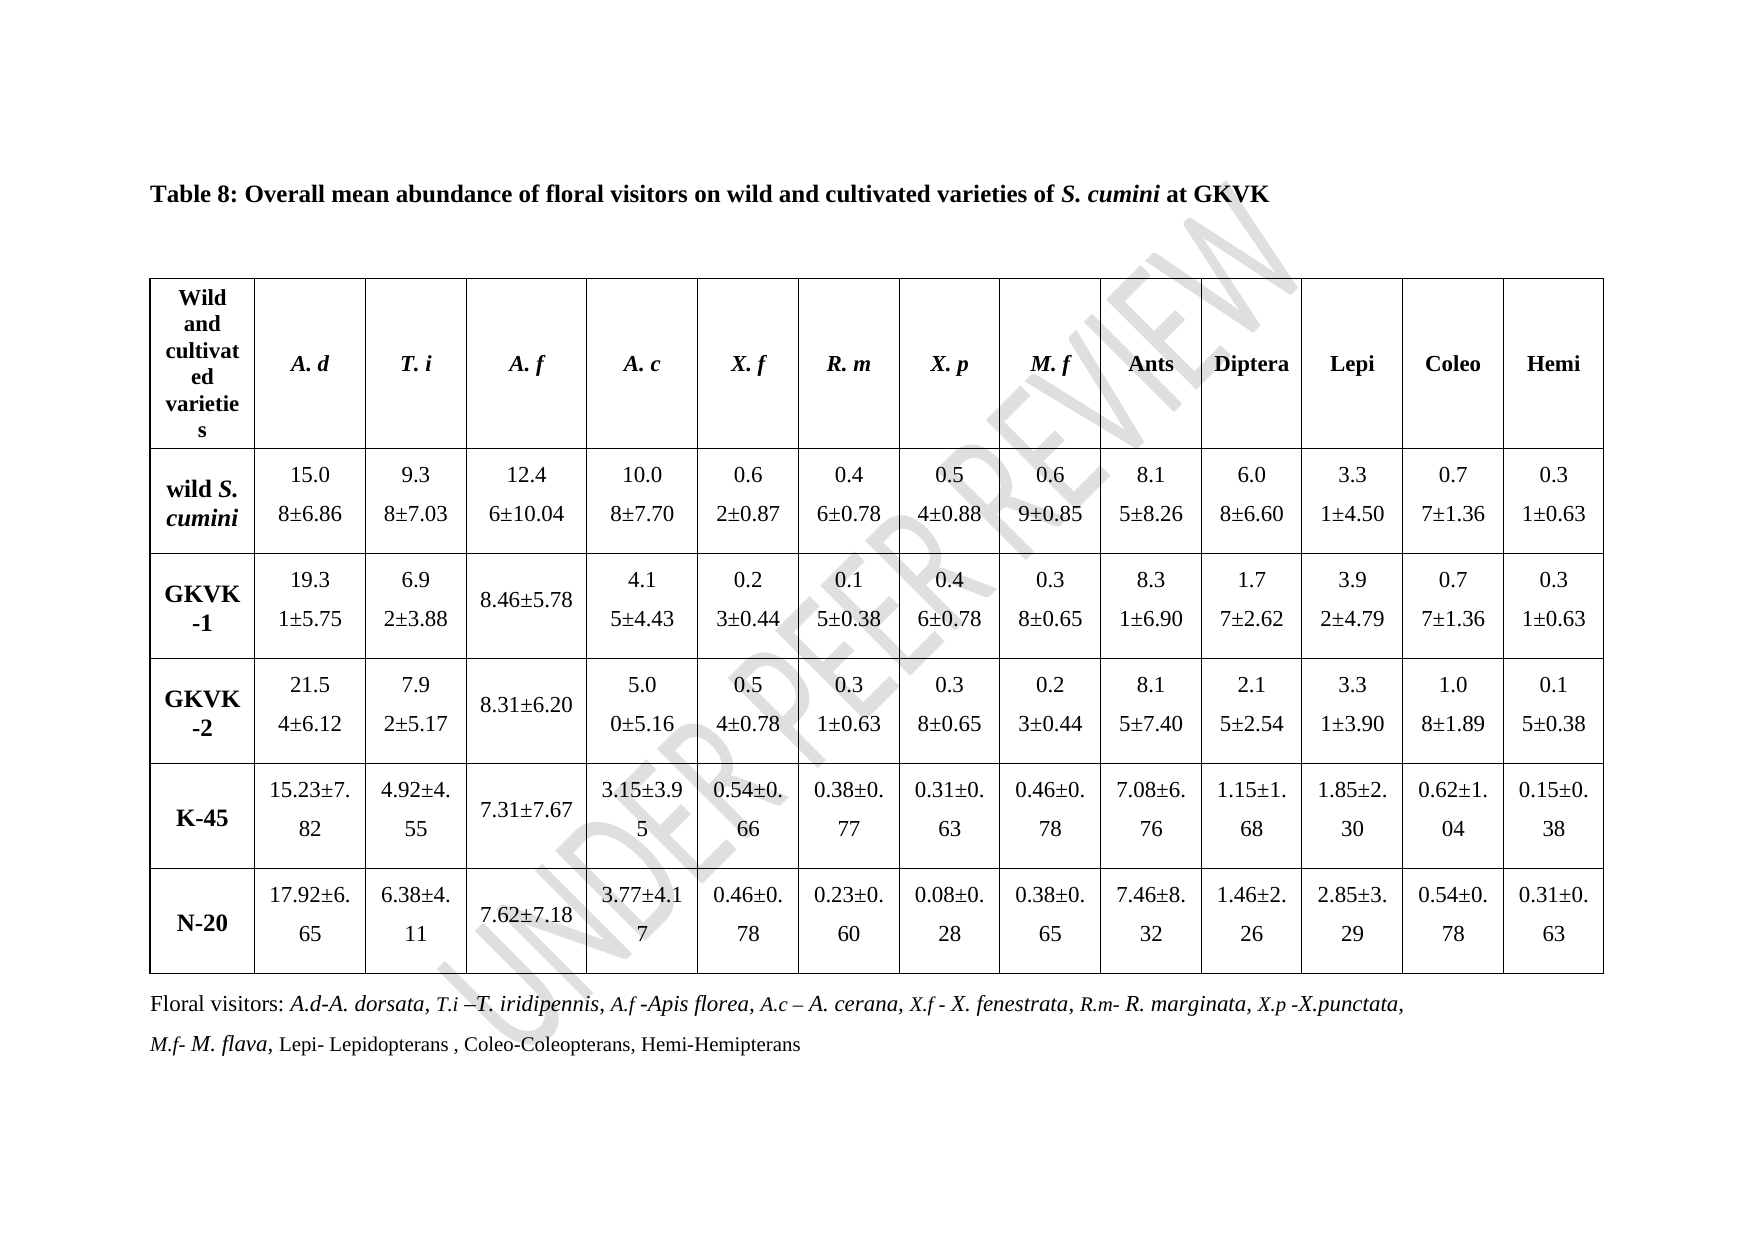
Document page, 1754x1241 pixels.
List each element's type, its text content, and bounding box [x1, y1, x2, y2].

table_cell 7.31±7.67 [467, 764, 586, 867]
table_cell 19.31±5.75 [255, 554, 365, 657]
table_cell 1.85±2.30 [1302, 764, 1402, 867]
table_cell 0.15±0.38 [799, 554, 899, 657]
table_cell 15.08±6.86 [255, 449, 365, 552]
table_cell 5.00±5.16 [587, 659, 697, 762]
table_header Wild and cultivated varieties [151, 279, 254, 447]
table_header T. i [366, 279, 466, 447]
table_cell 0.54±0.78 [1403, 869, 1503, 972]
table_cell 0.15±0.38 [1504, 659, 1603, 762]
table_cell 6.38±4.11 [366, 869, 466, 972]
table_cell 0.08±0.28 [900, 869, 999, 972]
table_header Hemi [1504, 279, 1603, 447]
table_header Diptera [1202, 279, 1301, 447]
table_cell 21.54±6.12 [255, 659, 365, 762]
table_cell 1.46±2.26 [1202, 869, 1301, 972]
table_cell 0.46±0.78 [1000, 764, 1100, 867]
table_cell 0.46±0.78 [698, 869, 798, 972]
table_header Lepi [1302, 279, 1402, 447]
table_cell 8.31±6.90 [1101, 554, 1201, 657]
table_header M. f [1000, 279, 1100, 447]
table_cell 0.77±1.36 [1403, 554, 1503, 657]
table_header X. p [900, 279, 999, 447]
table_header A. c [587, 279, 697, 447]
table_cell N-20 [151, 869, 254, 972]
table_cell GKVK-2 [151, 659, 254, 762]
table_cell 0.38±0.65 [900, 659, 999, 762]
text Floral visitors: A.d-A. dorsata, T.i –T. iridipennis, A.f -Apis florea, A.c – A. cerana, X.f - X. fenestrata, R.m- R. marginata, X.p -X.punctata, [150, 990, 1604, 1017]
table_cell GKVK-1 [151, 554, 254, 657]
table_header R. m [799, 279, 899, 447]
table_cell 3.77±4.17 [587, 869, 697, 972]
table_cell K-45 [151, 764, 254, 867]
table_cell 0.31±0.63 [900, 764, 999, 867]
table_cell 17.92±6.65 [255, 869, 365, 972]
table_cell 0.15±0.38 [1504, 764, 1603, 867]
table_cell 0.38±0.65 [1000, 869, 1100, 972]
table_cell 7.62±7.18 [467, 869, 586, 972]
table_cell 0.77±1.36 [1403, 449, 1503, 552]
table_cell 10.08±7.70 [587, 449, 697, 552]
table_cell 4.92±4.55 [366, 764, 466, 867]
table_header A. f [467, 279, 586, 447]
table_header A. d [255, 279, 365, 447]
table_cell 7.46±8.32 [1101, 869, 1201, 972]
table_cell 3.15±3.95 [587, 764, 697, 867]
table_cell 4.15±4.43 [587, 554, 697, 657]
table_cell 0.54±0.78 [698, 659, 798, 762]
table_cell 8.15±8.26 [1101, 449, 1201, 552]
table_cell 8.15±7.40 [1101, 659, 1201, 762]
table_cell 15.23±7.82 [255, 764, 365, 867]
table_cell 0.38±0.65 [1000, 554, 1100, 657]
table_cell 0.23±0.60 [799, 869, 899, 972]
table_cell 0.62±1.04 [1403, 764, 1503, 867]
table_cell 6.08±6.60 [1202, 449, 1301, 552]
table_cell 8.46±5.78 [467, 554, 586, 657]
table_header X. f [698, 279, 798, 447]
table_cell 2.85±3.29 [1302, 869, 1402, 972]
table_cell 7.08±6.76 [1101, 764, 1201, 867]
table_cell 6.92±3.88 [366, 554, 466, 657]
table_header Ants [1101, 279, 1201, 447]
table_cell wild S. cumini [151, 449, 254, 552]
table_cell 0.62±0.87 [698, 449, 798, 552]
table_cell 7.92±5.17 [366, 659, 466, 762]
text Table 8: Overall mean abundance of floral visitors on wild and cultivated varieties of S. cumini at GKVK [150, 179, 1604, 208]
table_cell 0.31±0.63 [1504, 449, 1603, 552]
table_cell 0.31±0.63 [1504, 869, 1603, 972]
table_cell 9.38±7.03 [366, 449, 466, 552]
table_cell 0.23±0.44 [1000, 659, 1100, 762]
table_cell 12.46±10.04 [467, 449, 586, 552]
table_cell 0.38±0.77 [799, 764, 899, 867]
table_cell 0.46±0.78 [799, 449, 899, 552]
table_cell 3.31±4.50 [1302, 449, 1402, 552]
table_cell 1.15±1.68 [1202, 764, 1301, 867]
table_cell 0.31±0.63 [1504, 554, 1603, 657]
table_cell 0.46±0.78 [900, 554, 999, 657]
table_cell 0.23±0.44 [698, 554, 798, 657]
table_cell 0.69±0.85 [1000, 449, 1100, 552]
table_cell 1.77±2.62 [1202, 554, 1301, 657]
table_cell 2.15±2.54 [1202, 659, 1301, 762]
table_cell 1.08±1.89 [1403, 659, 1503, 762]
table_cell 8.31±6.20 [467, 659, 586, 762]
table_cell 3.31±3.90 [1302, 659, 1402, 762]
table_cell 3.92±4.79 [1302, 554, 1402, 657]
table_cell 0.31±0.63 [799, 659, 899, 762]
table_cell 0.54±0.88 [900, 449, 999, 552]
table_header Coleo [1403, 279, 1503, 447]
text M.f- M. flava, Lepi- Lepidopterans , Coleo-Coleopterans, Hemi-Hemipterans [150, 1030, 1604, 1056]
table_cell 0.54±0.66 [698, 764, 798, 867]
